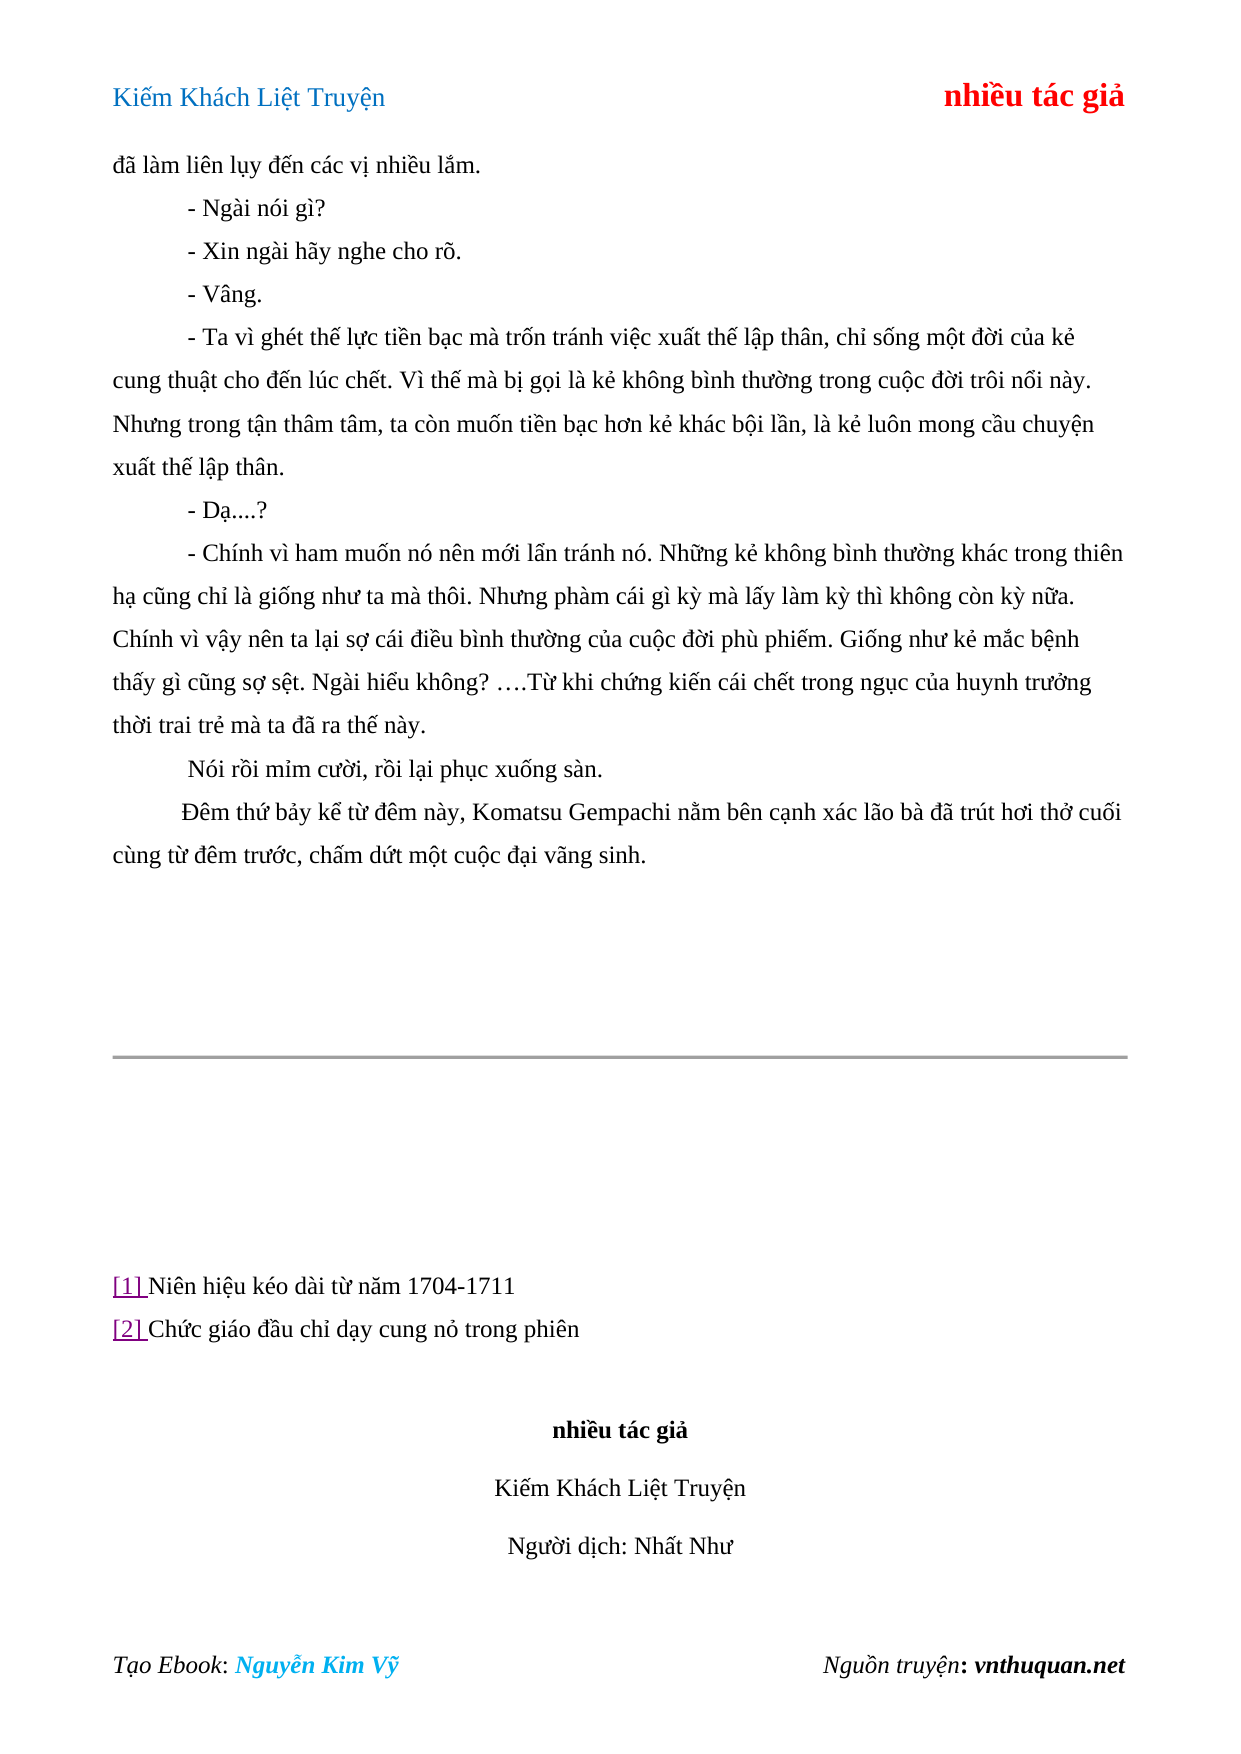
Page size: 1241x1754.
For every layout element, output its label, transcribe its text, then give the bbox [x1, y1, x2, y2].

text Kiếm Khách Liệt Truyện [112, 1473, 1128, 1502]
text nhiều tác giả [112, 1415, 1128, 1444]
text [112, 150, 1128, 955]
text Người dịch: Nhất Như [112, 1531, 1128, 1560]
text [1] Niên hiệu kéo dài từ năm 1704-1711 [2] Chức giáo đầu chỉ dạy cung nỏ trong phiên [112, 1185, 1128, 1343]
